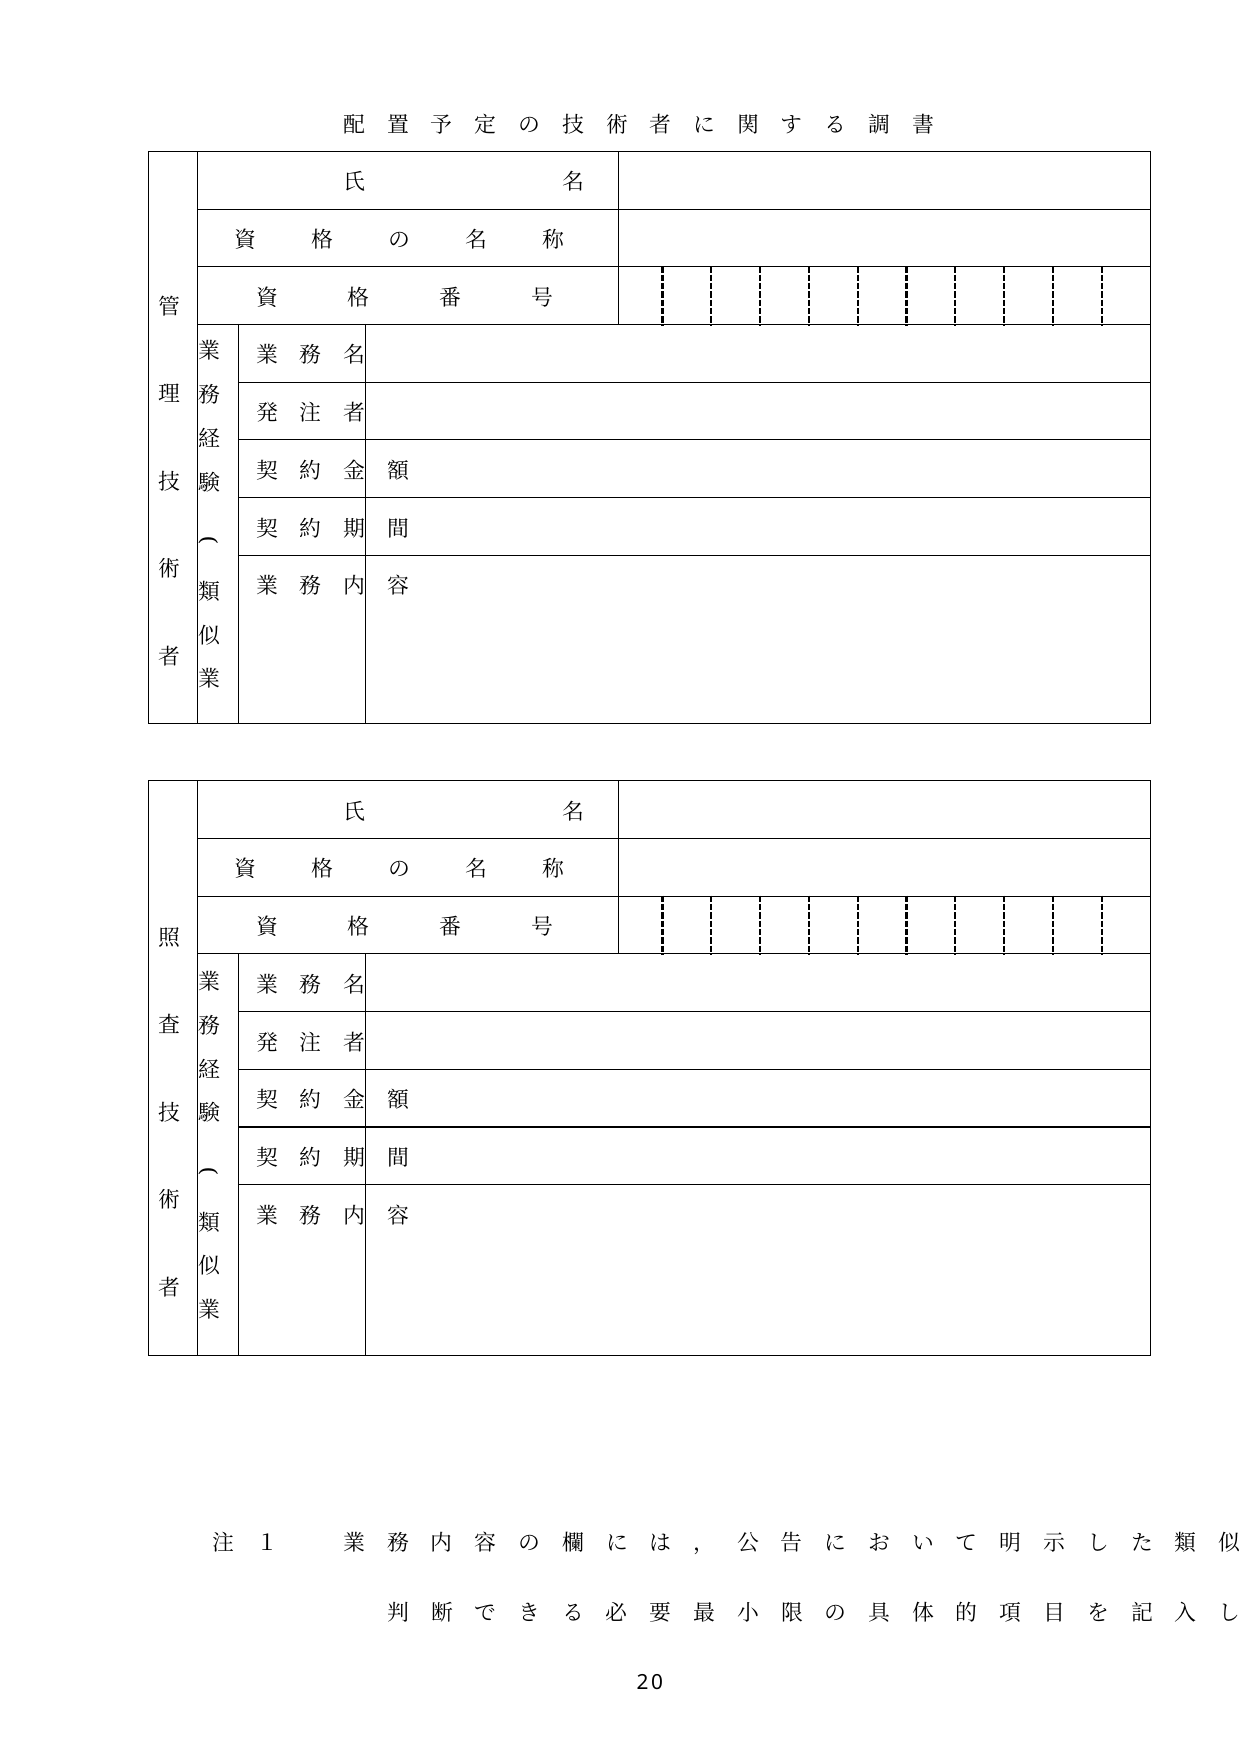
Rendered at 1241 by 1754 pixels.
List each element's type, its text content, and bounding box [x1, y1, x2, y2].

table_cell [711, 897, 760, 953]
table_cell 業務内容 [239, 556, 365, 722]
table_cell [366, 1012, 1150, 1069]
table_cell 資格番号 [198, 897, 618, 953]
table_cell 業務経験(類似業務) [198, 325, 238, 722]
table_header 氏 名 [198, 781, 618, 838]
table_cell 業務経験(類似業務) [198, 954, 238, 1355]
table_cell [760, 897, 809, 953]
table_header 氏 名 [198, 152, 618, 208]
table_cell [366, 325, 1150, 382]
table_cell 資格の名称 [198, 210, 618, 266]
table_cell [366, 954, 1150, 1011]
table_cell [809, 267, 858, 324]
table_cell 契約期間 [239, 1128, 365, 1184]
table_cell [366, 1185, 1150, 1355]
table_cell [1053, 897, 1102, 953]
text 配置予定の技術者に関する調書 [124, 94, 1174, 151]
table_cell [366, 1070, 1150, 1126]
table_cell [619, 839, 1150, 896]
table_cell [955, 267, 1004, 324]
table_cell [906, 897, 955, 953]
table_cell 資格番号 [198, 267, 618, 324]
table_cell 発注者 [239, 383, 365, 439]
table_header [619, 152, 1150, 208]
table_cell 契約金額 [239, 1070, 365, 1126]
table_cell [858, 897, 906, 953]
table_cell [906, 267, 955, 324]
table_cell [1053, 267, 1102, 324]
table_cell [711, 267, 760, 324]
table_cell [1102, 897, 1150, 953]
table_cell [1102, 267, 1150, 324]
table_cell 発注者 [239, 1012, 365, 1069]
table_cell 照 査 技 術 者 [149, 838, 197, 1355]
table_cell [619, 210, 1150, 266]
table_header [149, 152, 197, 208]
table_cell [366, 498, 1150, 555]
table_cell [663, 267, 711, 324]
table_header [619, 781, 1150, 838]
table_cell 業務名 [239, 325, 365, 382]
table_cell [366, 556, 1150, 722]
table_header [149, 781, 197, 838]
table_cell 資格の名称 [198, 839, 618, 896]
table_cell 契約金額 [239, 440, 365, 497]
text 注１ 業務内容の欄には，公告において明示した類似業務の基準について的確に [124, 1512, 1174, 1569]
table_cell [809, 897, 858, 953]
table_cell [366, 383, 1150, 439]
table_cell [366, 1128, 1150, 1184]
table_cell [619, 897, 662, 953]
table_cell 管 理 技 術 者 [149, 209, 197, 722]
table_cell [955, 897, 1004, 953]
table_cell [858, 267, 906, 324]
table_cell 業務名 [239, 954, 365, 1011]
table_cell [1004, 897, 1053, 953]
text 判断できる必要最小限の具体的項目を記入してください。 [124, 1583, 1082, 1639]
table_cell [760, 267, 809, 324]
table_cell 業務内容 [239, 1185, 365, 1355]
table_cell [366, 440, 1150, 497]
table_cell 契約期間 [239, 498, 365, 555]
table_cell [1004, 267, 1053, 324]
table_cell [663, 897, 711, 953]
table_cell [619, 267, 662, 324]
